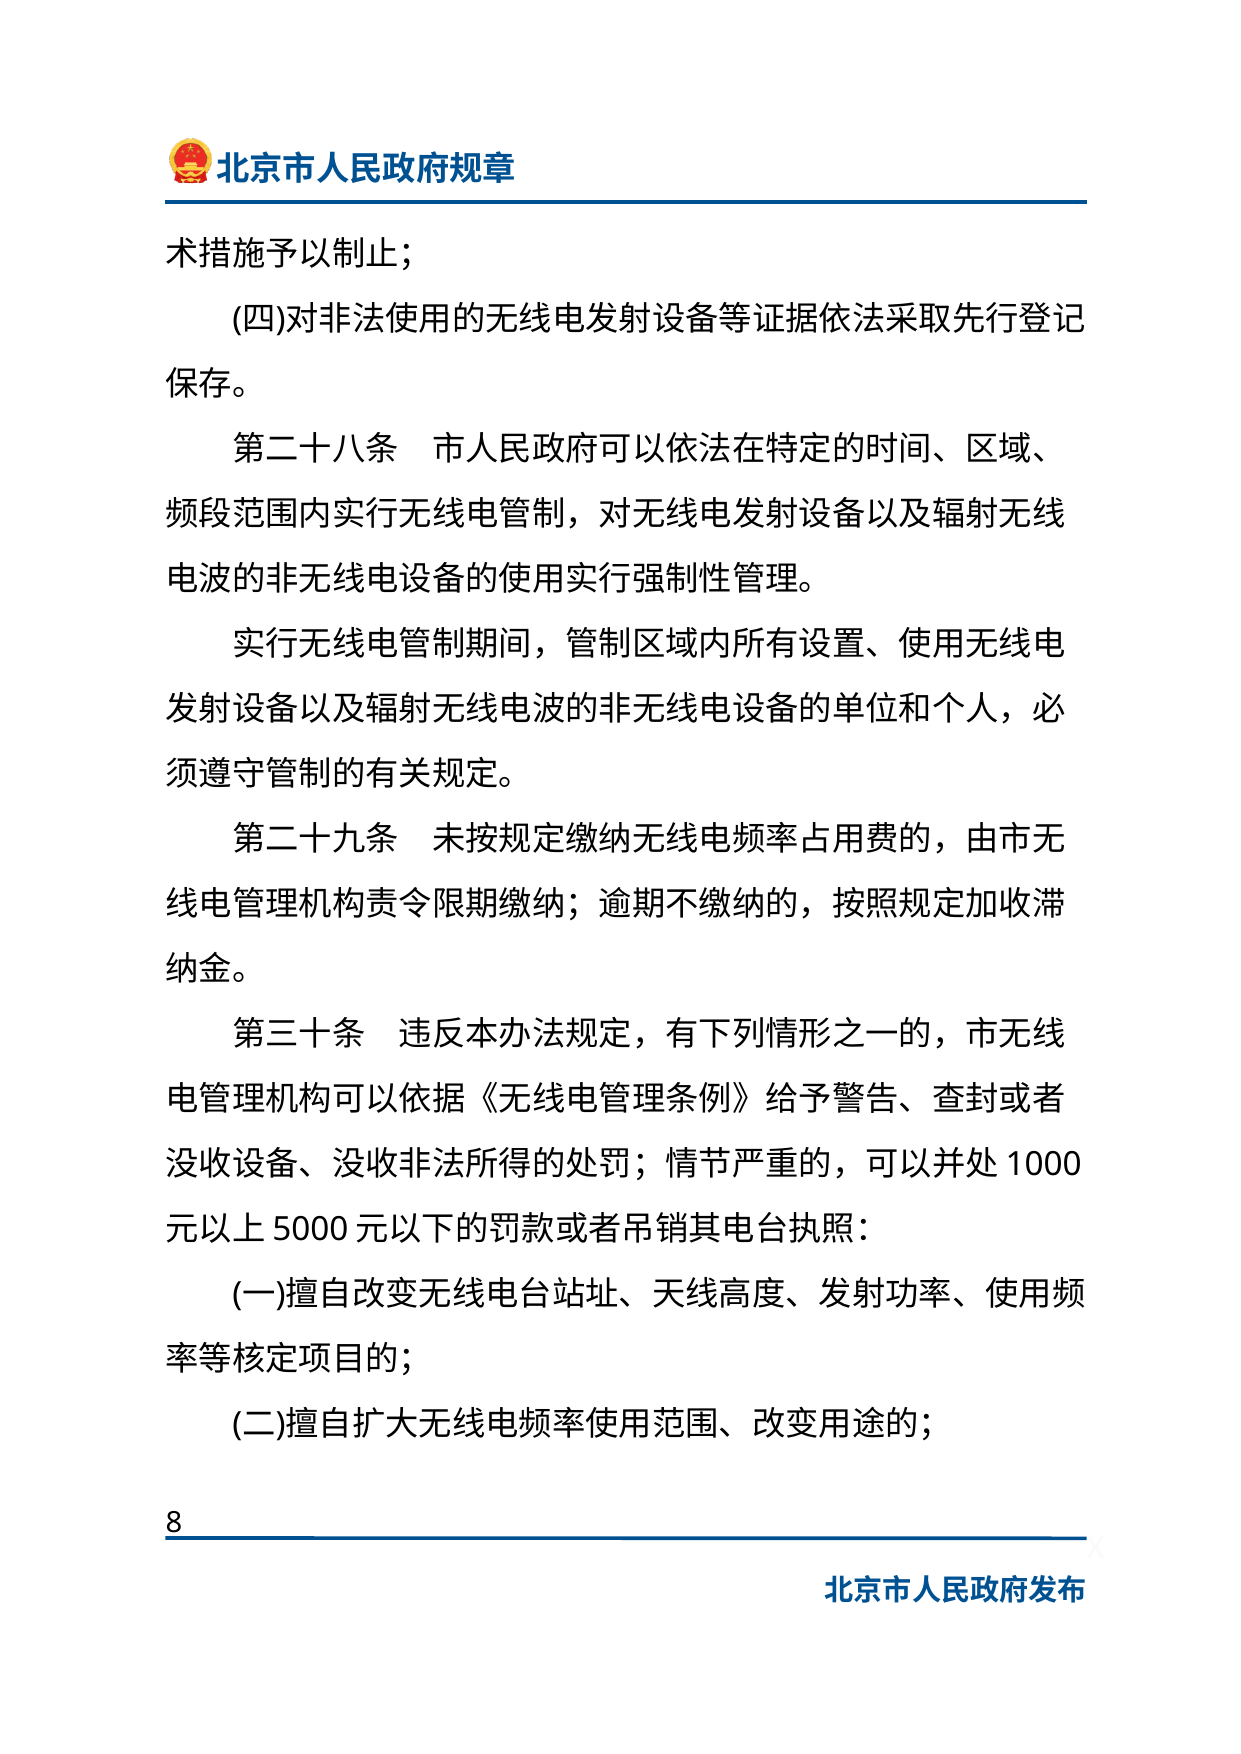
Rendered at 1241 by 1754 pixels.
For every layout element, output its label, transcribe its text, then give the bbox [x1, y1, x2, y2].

text 第三十条 违反本办法规定，有下列情形之一的，市无线电管理机构可以依据《无线电管理条例》给予警告、查封或者没收设备、没收非法所得的处罚；情节严重的，可以并处1000元以上5000元以下的罚款或者吊销其电台执照： [165, 999, 1087, 1259]
text 第二十九条 未按规定缴纳无线电频率占用费的，由市无线电管理机构责令限期缴纳；逾期不缴纳的，按照规定加收滞纳金。 [165, 804, 1087, 999]
text (二)擅自扩大无线电频率使用范围、改变用途的； [165, 1389, 1087, 1454]
text 第二十八条 市人民政府可以依法在特定的时间、区域、频段范围内实行无线电管制，对无线电发射设备以及辐射无线电波的非无线电设备的使用实行强制性管理。 [165, 414, 1087, 609]
text 实行无线电管制期间，管制区域内所有设置、使用无线电发射设备以及辐射无线电波的非无线电设备的单位和个人，必须遵守管制的有关规定。 [165, 609, 1087, 804]
text (一)擅自改变无线电台站址、天线高度、发射功率、使用频率等核定项目的； [165, 1259, 1087, 1389]
text (三)对擅自占用无线电频率、设置无线电台(站)的，实施技术措施予以制止； [165, 219, 1087, 284]
text (四)对非法使用的无线电发射设备等证据依法采取先行登记保存。 [165, 284, 1087, 414]
picture [165, 136, 216, 187]
